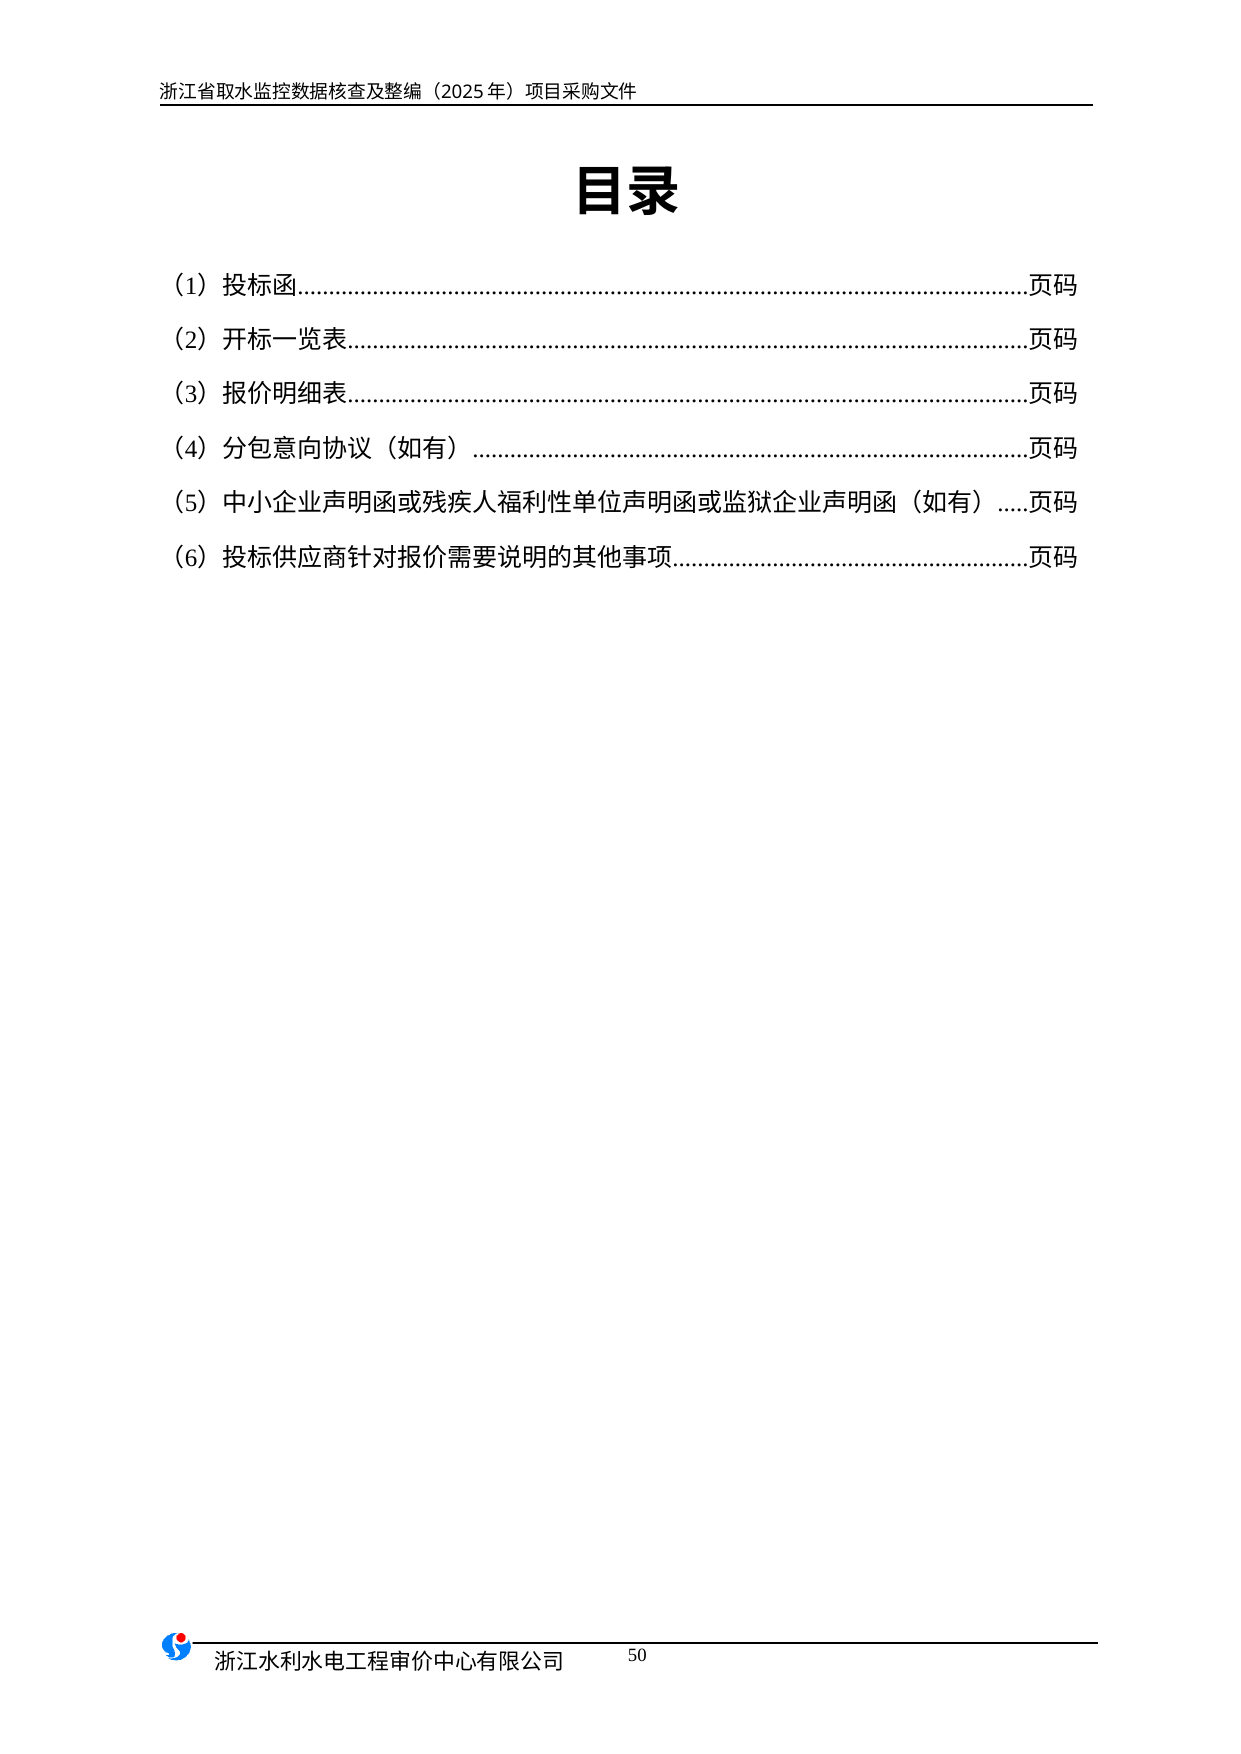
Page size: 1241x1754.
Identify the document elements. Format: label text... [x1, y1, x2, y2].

text （4）分包意向协议（如有）.........................................................................................页码 [159, 428, 1093, 464]
text （1）投标函.....................................................................................................................页码 [159, 265, 1093, 301]
text 目录 [159, 148, 1093, 226]
text （6）投标供应商针对报价需要说明的其他事项.........................................................页码 [159, 537, 1093, 573]
text （3）报价明细表.............................................................................................................页码 [159, 374, 1093, 410]
picture [159, 1631, 193, 1661]
text （5）中小企业声明函或残疾人福利性单位声明函或监狱企业声明函（如有）.....页码 [159, 483, 1093, 519]
text （2）开标一览表.............................................................................................................页码 [159, 319, 1093, 356]
